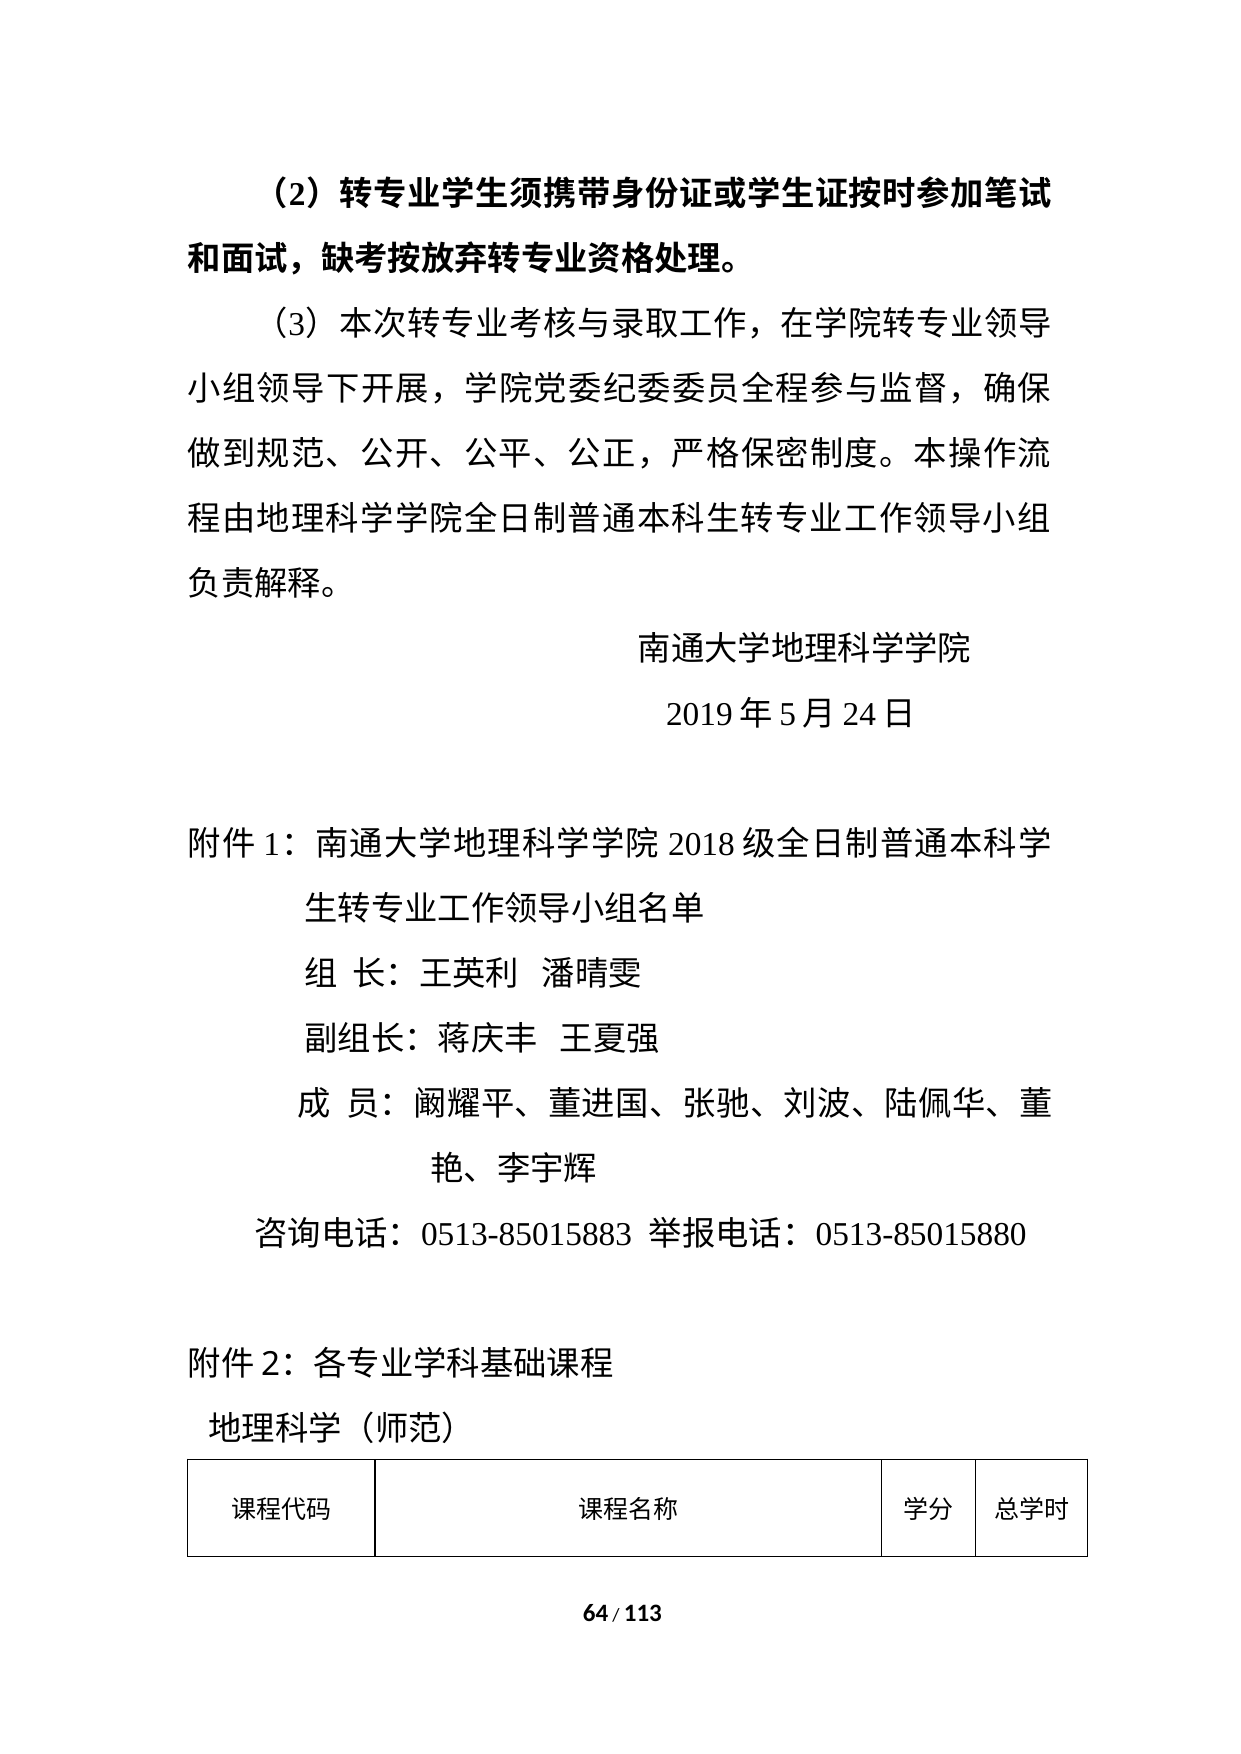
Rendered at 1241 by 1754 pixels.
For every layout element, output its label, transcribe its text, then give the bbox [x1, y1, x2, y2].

text 附件2：各专业学科基础课程 [187, 1328, 1053, 1393]
text 地理科学（师范） [187, 1393, 1053, 1458]
table_header 课程代码 [188, 1460, 374, 1556]
text 副组长：蒋庆丰 王夏强 [187, 1003, 1053, 1068]
text 咨询电话：0513-85015883 举报电话：0513-85015880 [187, 1198, 1053, 1263]
text 附件1：南通大学地理科学学院2018级全日制普通本科学生转专业工作领导小组名单 [187, 808, 1053, 938]
table_header 学分 [882, 1460, 975, 1556]
text 2019年5月24日 [187, 678, 1053, 743]
text 组 长：王英利 潘晴雯 [187, 938, 1053, 1003]
text （3）本次转专业考核与录取工作，在学院转专业领导小组领导下开展，学院党委纪委委员全程参与监督，确保做到规范、公开、公平、公正，严格保密制度。本操作流程由地理科学学院全日制普通本科生转专业工作领导小组负责解释。 [187, 288, 1053, 613]
table_header 总学时 [976, 1460, 1087, 1556]
text 南通大学地理科学学院 [187, 613, 1053, 678]
text 成 员：阚耀平、董进国、张驰、刘波、陆佩华、董艳、李宇辉 [297, 1068, 1053, 1198]
text （2）转专业学生须携带身份证或学生证按时参加笔试和面试，缺考按放弃转专业资格处理。 [187, 158, 1053, 288]
table_header 课程名称 [376, 1460, 881, 1556]
